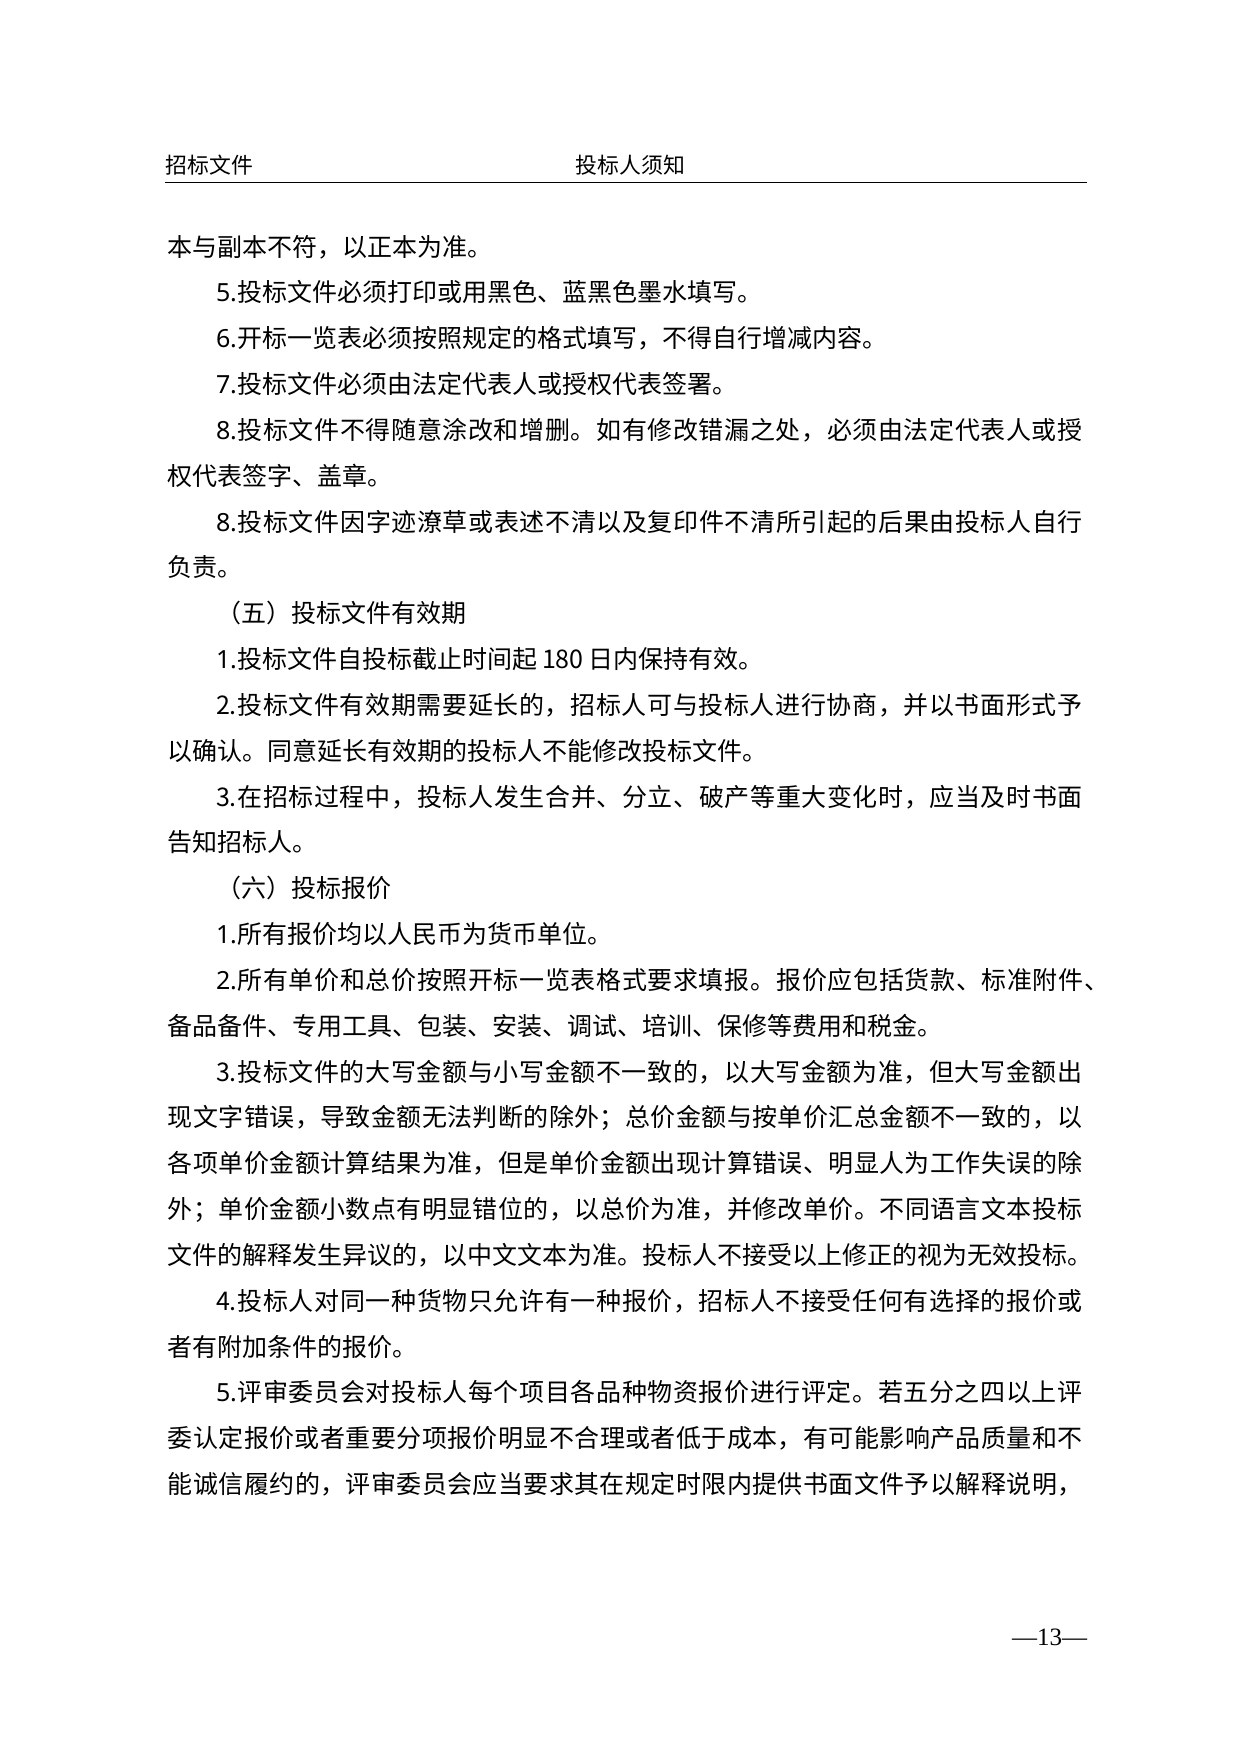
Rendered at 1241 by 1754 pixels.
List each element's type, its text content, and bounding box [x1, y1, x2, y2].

text 2.所有单价和总价按照开标一览表格式要求填报。报价应包括货款、标准附件、备品备件、专用工具、包装、安装、调试、培训、保修等费用和税金。 [168, 953, 1084, 1044]
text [168, 219, 1084, 265]
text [168, 1365, 1084, 1503]
text 8.投标文件不得随意涂改和增删。如有修改错漏之处，必须由法定代表人或授权代表签字、盖章。 [168, 403, 1084, 494]
text 7.投标文件必须由法定代表人或授权代表签署。 [168, 357, 1084, 403]
text 3.在招标过程中，投标人发生合并、分立、破产等重大变化时，应当及时书面告知招标人。 [168, 769, 1084, 861]
text 2.投标文件有效期需要延长的，招标人可与投标人进行协商，并以书面形式予以确认。同意延长有效期的投标人不能修改投标文件。 [168, 678, 1084, 769]
text （六）投标报价 [168, 861, 1084, 907]
text （五）投标文件有效期 [168, 586, 1084, 632]
text 4.投标人对同一种货物只允许有一种报价，招标人不接受任何有选择的报价或者有附加条件的报价。 [168, 1273, 1084, 1365]
text 5.投标文件必须打印或用黑色、蓝黑色墨水填写。 [168, 265, 1084, 311]
text 1.所有报价均以人民币为货币单位。 [168, 907, 1084, 953]
text 8.投标文件因字迹潦草或表述不清以及复印件不清所引起的后果由投标人自行负责。 [168, 494, 1084, 586]
text 6.开标一览表必须按照规定的格式填写，不得自行增减内容。 [168, 311, 1084, 357]
text 3.投标文件的大写金额与小写金额不一致的，以大写金额为准，但大写金额出现文字错误，导致金额无法判断的除外；总价金额与按单价汇总金额不一致的，以各项单价金额计算结果为准，但是单价金额出现计算错误、明显人为工作失误的除外；单价金额小数点有明显错位的，以总价为准，并修改单价。不同语言文本投标文件的解释发生异议的，以中文文本为准。投标人不接受以上修正的视为无效投标。 [168, 1044, 1084, 1273]
text 1.投标文件自投标截止时间起180日内保持有效。 [168, 632, 1084, 678]
